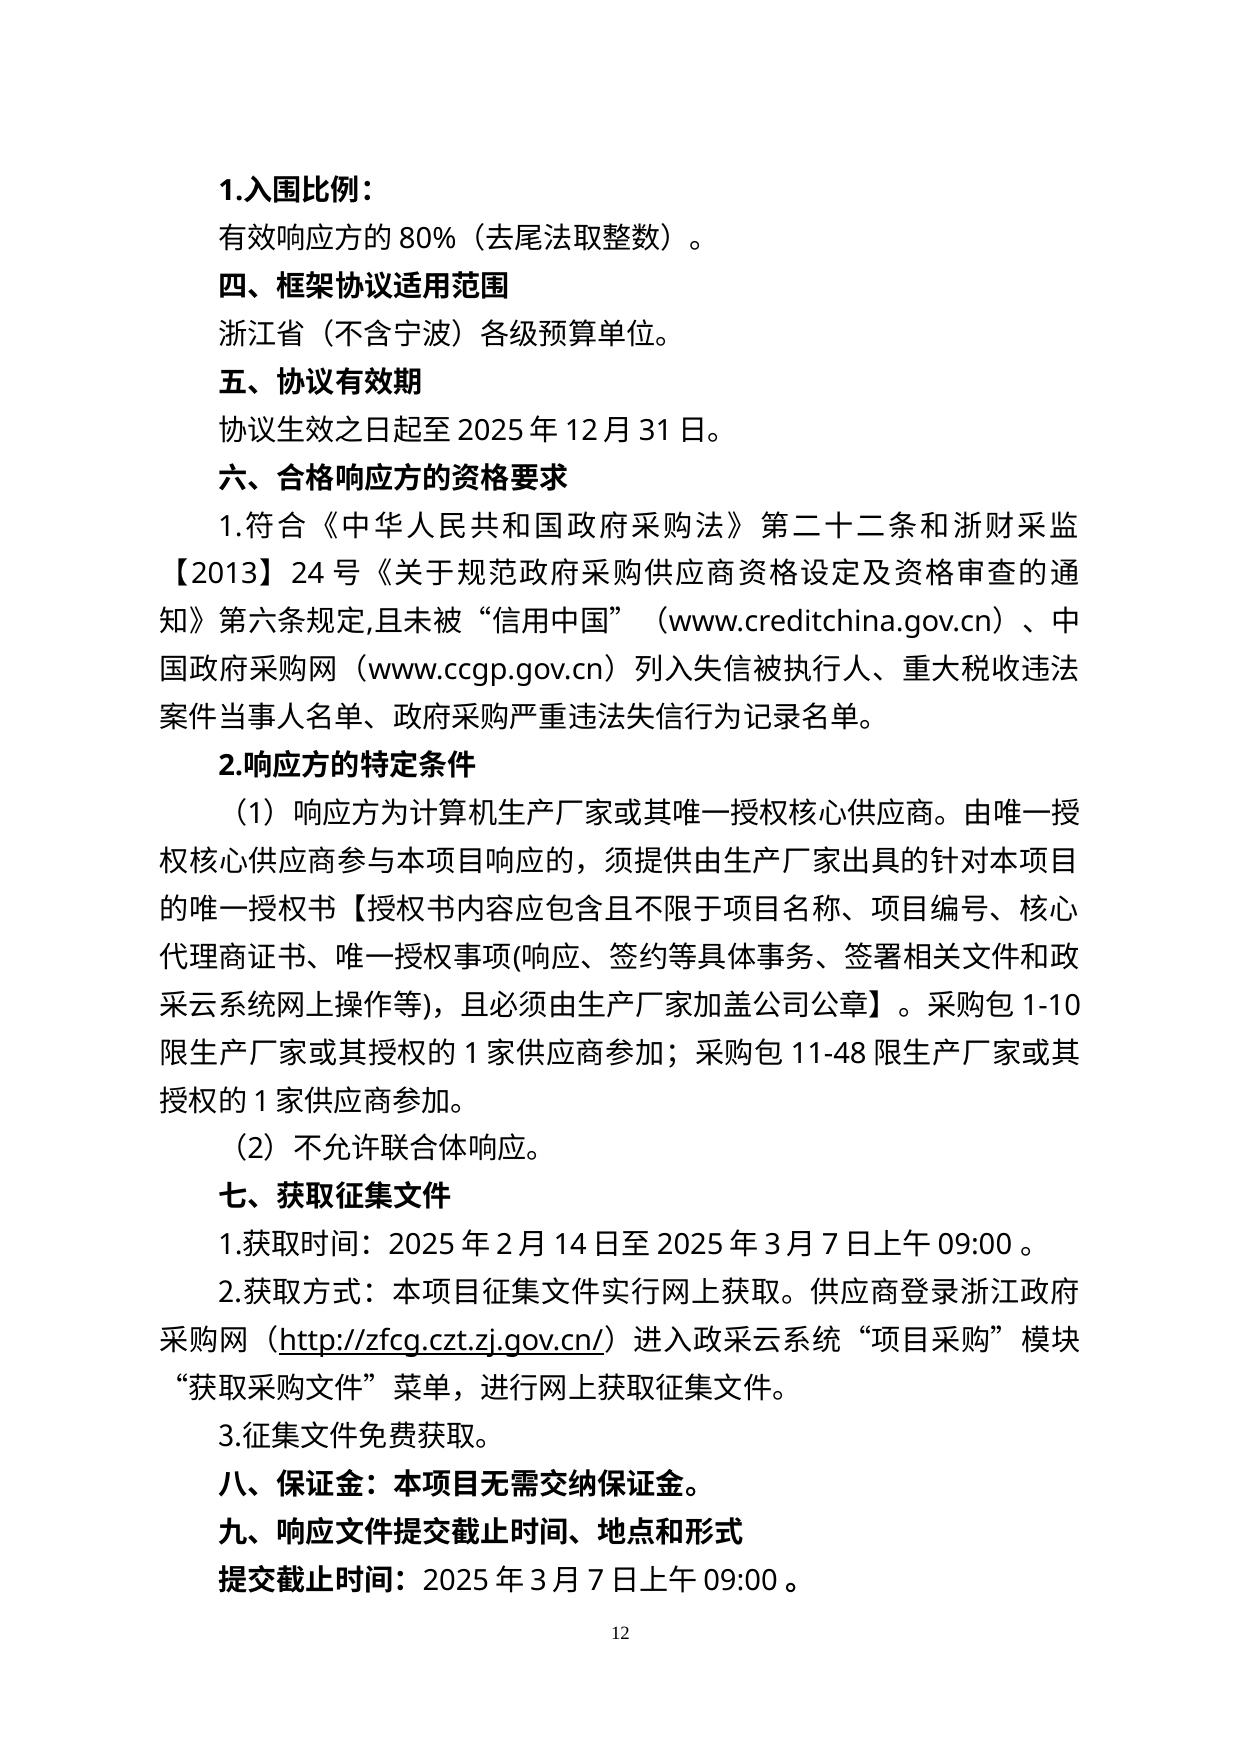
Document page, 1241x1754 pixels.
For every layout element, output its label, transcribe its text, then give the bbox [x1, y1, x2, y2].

text 五、协议有效期 [159, 354, 1081, 402]
text 九、响应文件提交截止时间、地点和形式 [159, 1504, 1081, 1552]
text 提交截止时间：2025年3月7日上午09:00 。 [159, 1552, 1081, 1600]
text 六、合格响应方的资格要求 [159, 450, 1081, 498]
text 2.响应方的特定条件 [159, 737, 1081, 785]
text （2）不允许联合体响应。 [159, 1121, 1081, 1168]
text 有效响应方的80%（去尾法取整数）。 [159, 210, 1081, 258]
text 七、获取征集文件 [159, 1168, 1081, 1216]
text （1）响应方为计算机生产厂家或其唯一授权核心供应商。由唯一授权核心供应商参与本项目响应的，须提供由生产厂家出具的针对本项目的唯一授权书【授权书内容应包含且不限于项目名称、项目编号、核心代理商证书、唯一授权事项(响应、签约等具体事务、签署相关文件和政采云系统网上操作等)，且必须由生产厂家加盖公司公章】。采购包1-10限生产厂家或其授权的1家供应商参加；采购包11-48限生产厂家或其授权的1家供应商参加。 [159, 785, 1081, 1121]
text 八、保证金：本项目无需交纳保证金。 [159, 1456, 1081, 1504]
text 四、框架协议适用范围 [159, 258, 1081, 306]
text 3.征集文件免费获取。 [159, 1408, 1081, 1456]
text 协议生效之日起至2025年12月31日。 [159, 402, 1081, 450]
text 浙江省（不含宁波）各级预算单位。 [159, 306, 1081, 354]
text 1.符合《中华人民共和国政府采购法》第二十二条和浙财采监【2013】24号《关于规范政府采购供应商资格设定及资格审查的通知》第六条规定,且未被“信用中国”（www.creditchina.gov.cn）、中国政府采购网（www.ccgp.gov.cn）列入失信被执行人、重大税收违法案件当事人名单、政府采购严重违法失信行为记录名单。 [159, 498, 1081, 737]
text 1.入围比例： [159, 162, 1081, 210]
text 2.获取方式：本项目征集文件实行网上获取。供应商登录浙江政府采购网（http://zfcg.czt.zj.gov.cn/）进入政采云系统“项目采购”模块“获取采购文件”菜单，进行网上获取征集文件。 [159, 1264, 1081, 1408]
text 1.获取时间：2025年2月14日至2025年3月7日上午09:00 。 [159, 1216, 1081, 1264]
